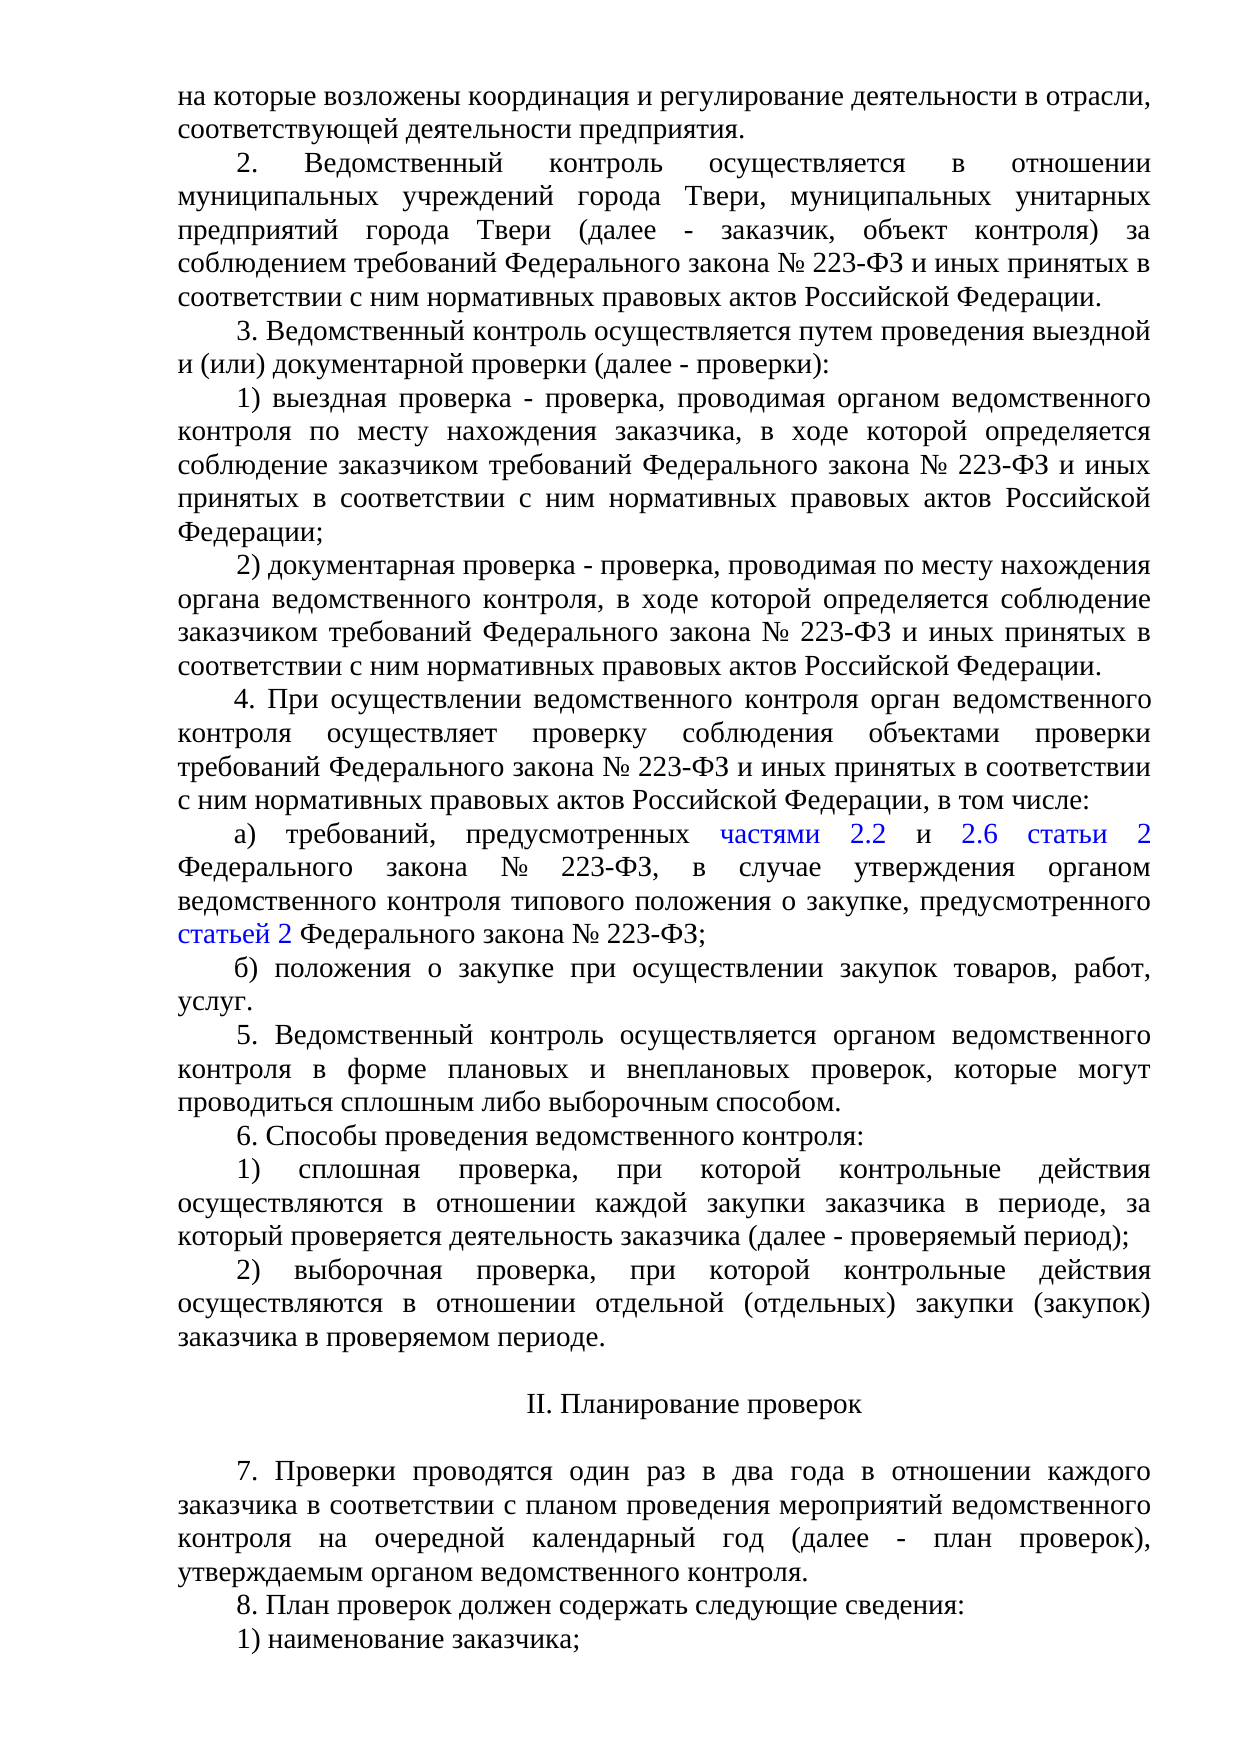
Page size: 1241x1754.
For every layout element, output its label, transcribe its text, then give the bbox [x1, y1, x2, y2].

text 1) сплошная проверка, при которой контрольные действия осуществляются в отношении каждой закупки заказчика в периоде, за который проверяется деятельность заказчика (далее - проверяемый период); [177, 1151, 1152, 1252]
text 1) выездная проверка - проверка, проводимая органом ведомственного контроля по месту нахождения заказчика, в ходе которой определяется соблюдение заказчиком требований Федерального закона № 223-ФЗ и иных принятых в соответствии с ним нормативных правовых актов Российской Федерации; [177, 380, 1152, 547]
text 2. Ведомственный контроль осуществляется в отношении муниципальных учреждений города Твери, муниципальных унитарных предприятий города Твери (далее - заказчик, объект контроля) за соблюдением требований Федерального закона № 223-ФЗ и иных принятых в соответствии с ним нормативных правовых актов Российской Федерации. [177, 145, 1152, 313]
text 1) наименование заказчика; [177, 1621, 1152, 1654]
text 8. План проверок должен содержать следующие сведения: [177, 1587, 1152, 1621]
text а) требований, предусмотренных частями 2.2 и 2.6 статьи 2 Федерального закона № 223-ФЗ, в случае утверждения органом ведомственного контроля типового положения о закупке, предусмотренного статьей 2 Федерального закона № 223-ФЗ; [177, 816, 1152, 950]
text 6. Способы проведения ведомственного контроля: [177, 1118, 1152, 1151]
text 5. Ведомственный контроль осуществляется органом ведомственного контроля в форме плановых и внеплановых проверок, которые могут проводиться сплошным либо выборочным способом. [177, 1017, 1152, 1118]
text 4. При осуществлении ведомственного контроля орган ведомственного контроля осуществляет проверку соблюдения объектами проверки требований Федерального закона № 223-ФЗ и иных принятых в соответствии с ним нормативных правовых актов Российской Федерации, в том числе: [177, 682, 1152, 816]
text II. Планирование проверок [177, 1386, 1152, 1420]
text на которые возложены координация и регулирование деятельности в отрасли, соответствующей деятельности предприятия. [177, 78, 1152, 145]
text 2) выборочная проверка, при которой контрольные действия осуществляются в отношении отдельной (отдельных) закупки (закупок) заказчика в проверяемом периоде. [177, 1252, 1152, 1353]
text 3. Ведомственный контроль осуществляется путем проведения выездной и (или) документарной проверки (далее - проверки): [177, 313, 1152, 380]
text б) положения о закупке при осуществлении закупок товаров, работ, услуг. [177, 950, 1152, 1017]
text 7. Проверки проводятся один раз в два года в отношении каждого заказчика в соответствии с планом проведения мероприятий ведомственного контроля на очередной календарный год (далее - план проверок), утверждаемым органом ведомственного контроля. [177, 1453, 1152, 1587]
text 2) документарная проверка - проверка, проводимая по месту нахождения органа ведомственного контроля, в ходе которой определяется соблюдение заказчиком требований Федерального закона № 223-ФЗ и иных принятых в соответствии с ним нормативных правовых актов Российской Федерации. [177, 547, 1152, 682]
